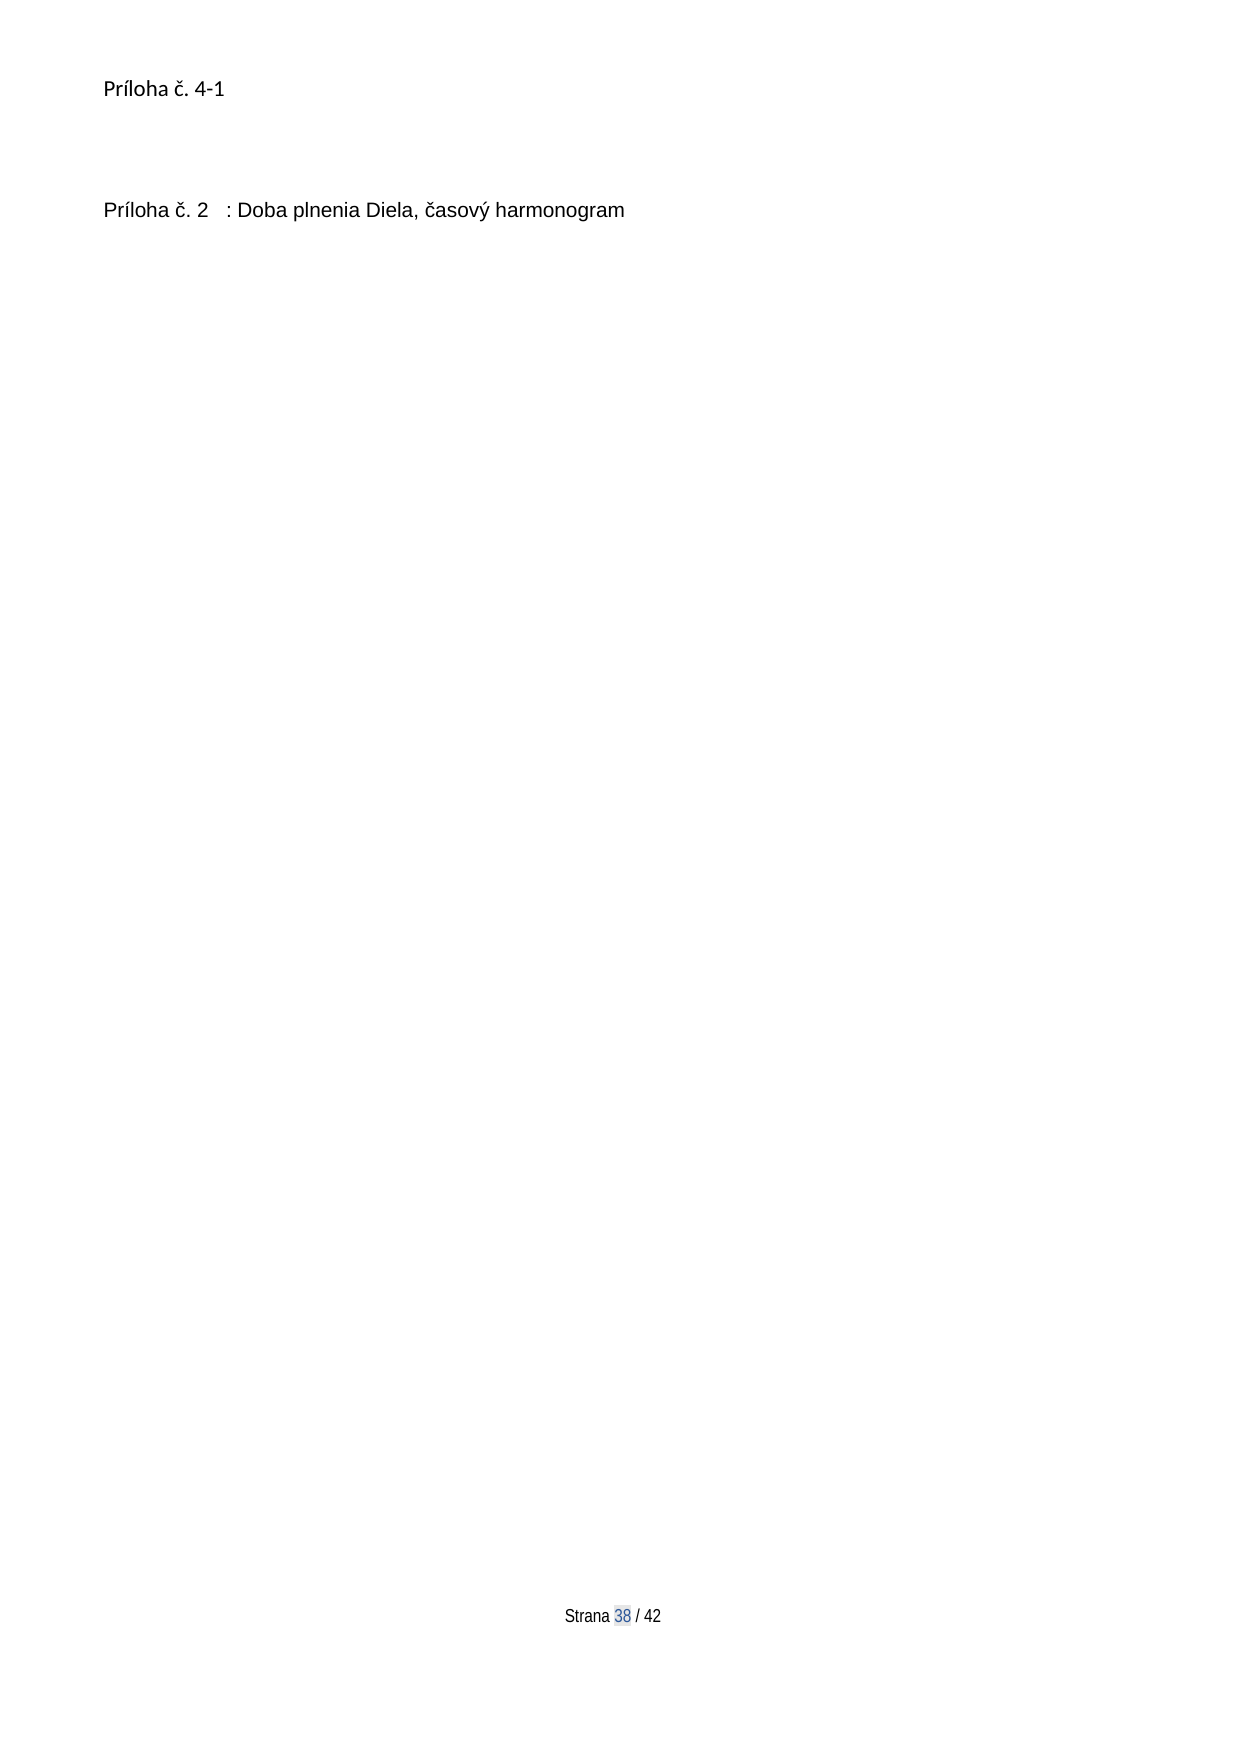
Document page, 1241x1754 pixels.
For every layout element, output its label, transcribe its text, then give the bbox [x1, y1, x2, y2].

list Príloha č. 2 : Doba plnenia Diela, časový harmonogram [103, 197, 1122, 221]
